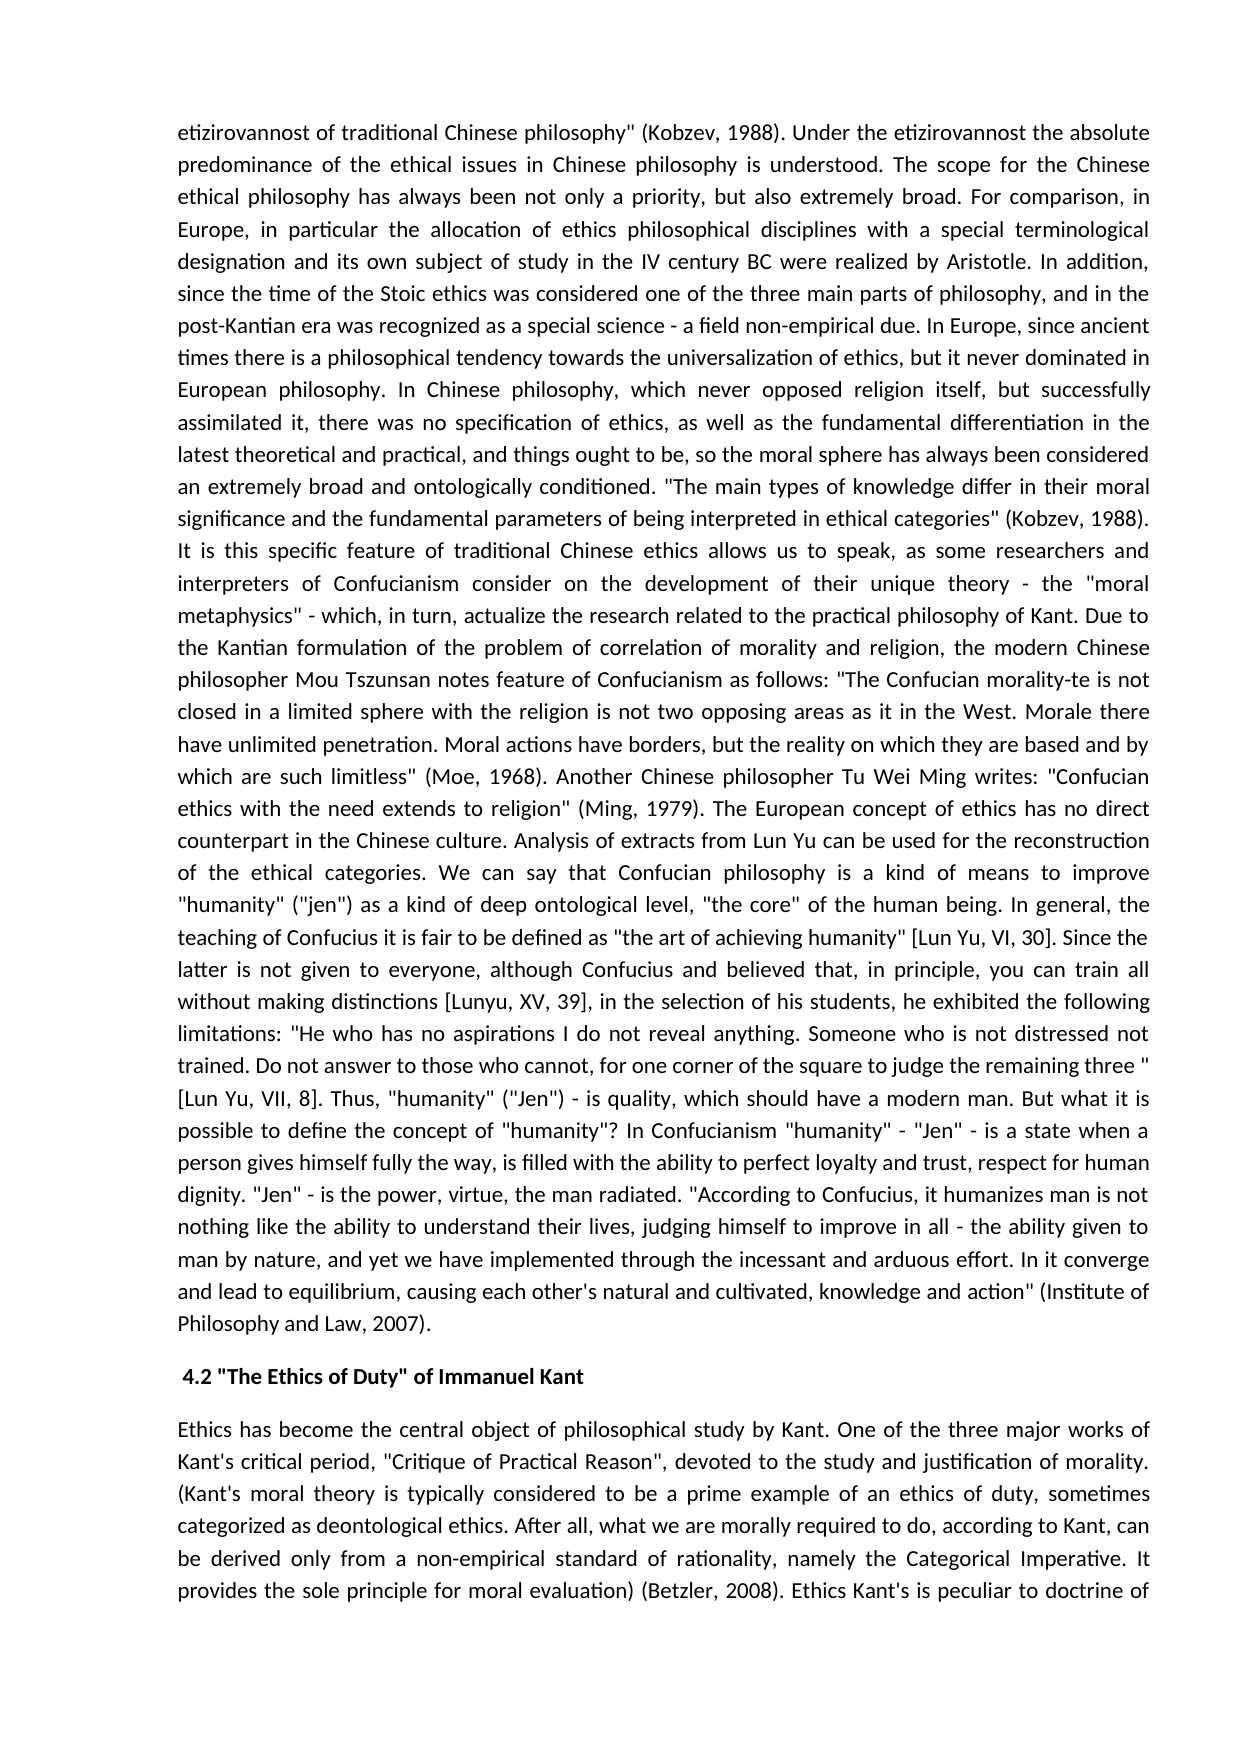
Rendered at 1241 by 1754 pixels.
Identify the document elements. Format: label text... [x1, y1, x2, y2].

text 4.2 "The Ethics of Duty" of Immanuel Kant [177, 1362, 1152, 1390]
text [177, 118, 1152, 1337]
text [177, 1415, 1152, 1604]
